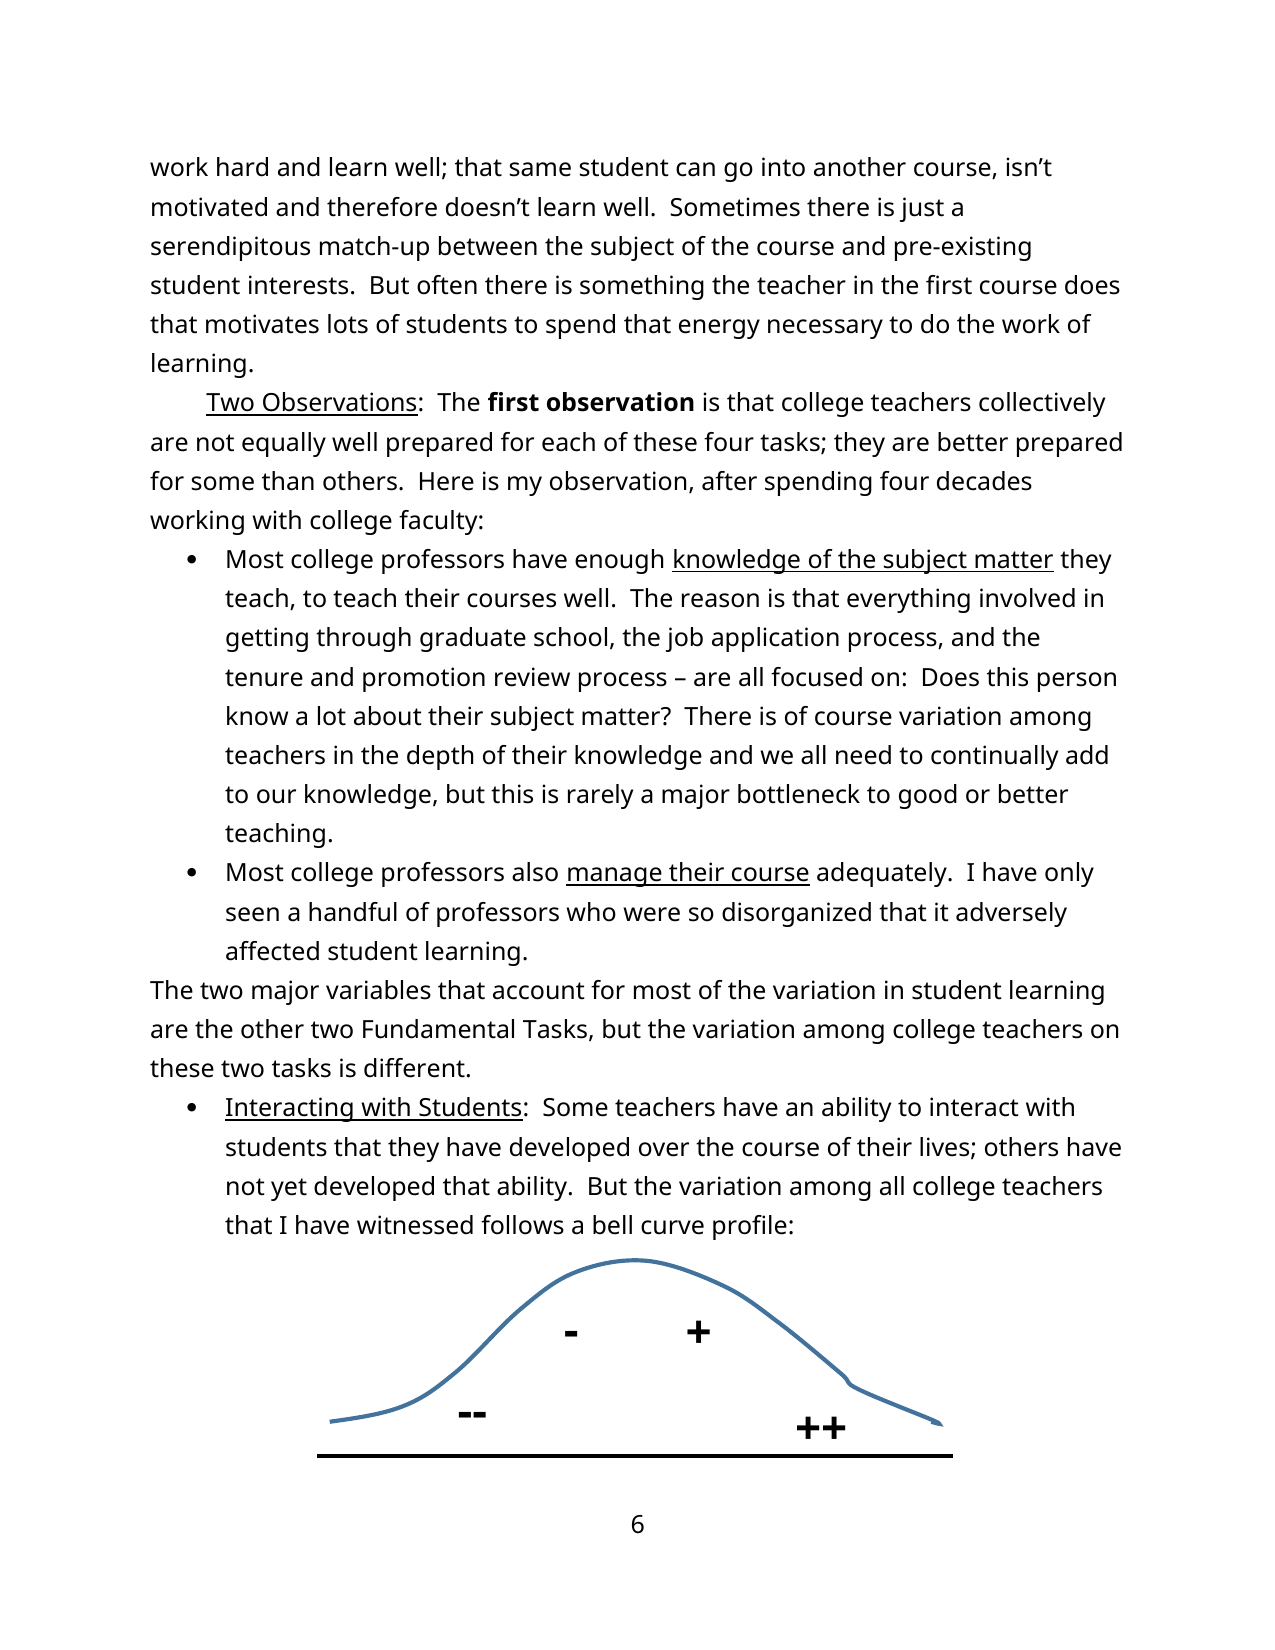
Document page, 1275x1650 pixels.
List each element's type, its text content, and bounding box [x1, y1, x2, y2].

text The two major variables that account for most of the variation in student learning are the other two Fundamental Tasks, but the variation among college teachers on these two tasks is different. [150, 972, 1125, 1085]
list Interacting with Students: Some teachers have an ability to interact with students that they have developed over the course of their lives; others have not yet developed that ability. But the variation among all college teachers that I have witnessed follows a bell curve profile: [187, 1090, 1125, 1242]
text Two Observations: The first observation is that college teachers collectively are not equally well prepared for each of these four tasks; they are better prepared for some than others. Here is my observation, after spending four decades working with college faculty: [150, 385, 1125, 537]
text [150, 150, 1125, 380]
list Most college professors also manage their course adequately. I have only seen a handful of professors who were so disorganized that it adversely affected student learning. [187, 855, 1125, 967]
list Most college professors have enough knowledge of the subject matter they teach, to teach their courses well. The reason is that everything involved in getting through graduate school, the job application process, and the tenure and promotion review process – are all focused on: Does this person know a lot about their subject matter? There is of course variation among teachers in the depth of their knowledge and we all need to continually add to our knowledge, but this is rarely a major bottleneck to good or better teaching. [187, 542, 1125, 850]
